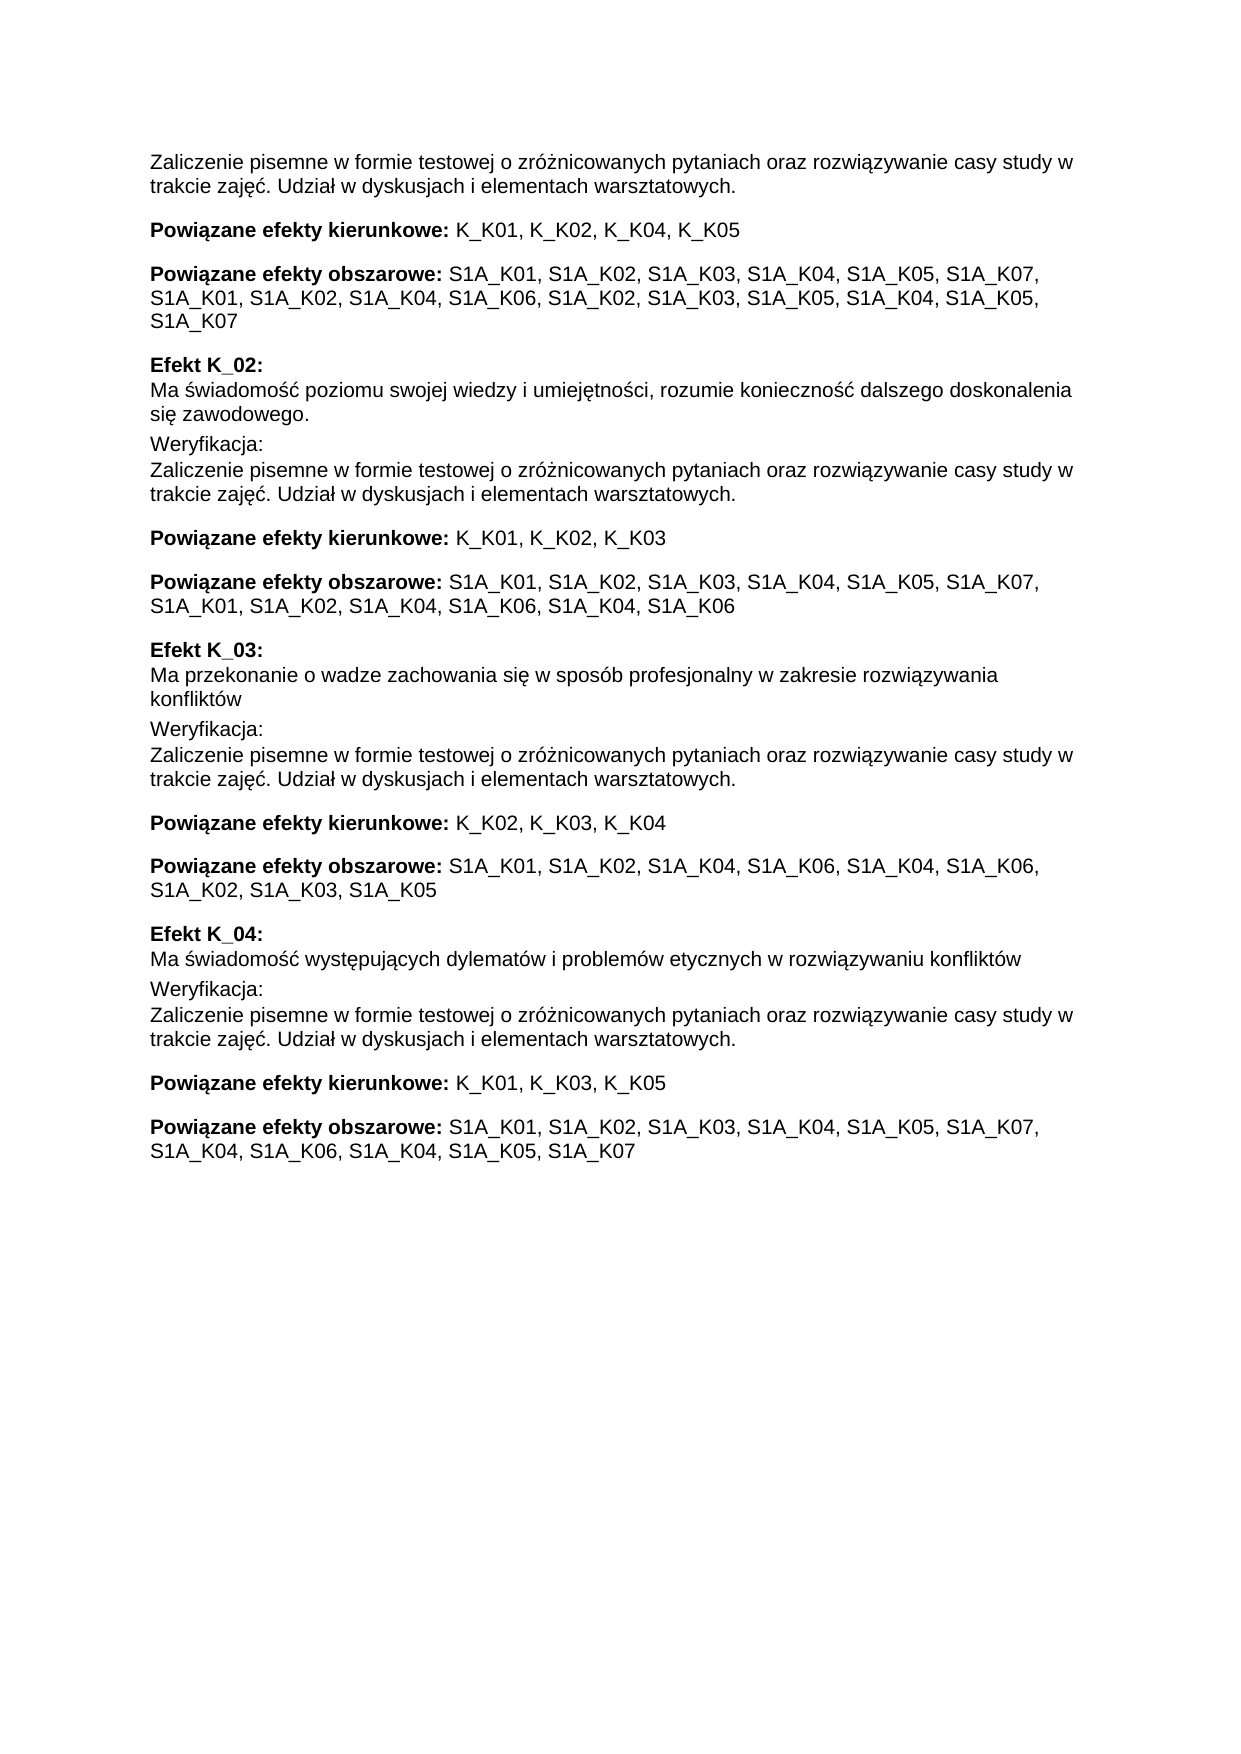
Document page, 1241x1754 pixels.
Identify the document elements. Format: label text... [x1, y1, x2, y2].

text Efekt K_04: [150, 922, 1090, 946]
text Efekt K_03: [150, 637, 1090, 661]
text Efekt K_02: [150, 353, 1090, 377]
text Weryfikacja: [150, 717, 1090, 741]
text Powiązane efekty kierunkowe: K_K01, K_K02, K_K03 [150, 526, 1090, 550]
text Powiązane efekty obszarowe: S1A_K01, S1A_K02, S1A_K03, S1A_K04, S1A_K05, S1A_K07, S1A_K04, S1A_K06, S1A_K04, S1A_K05, S1A_K07 [150, 1114, 1090, 1162]
text Powiązane efekty obszarowe: S1A_K01, S1A_K02, S1A_K03, S1A_K04, S1A_K05, S1A_K07, S1A_K01, S1A_K02, S1A_K04, S1A_K06, S1A_K02, S1A_K03, S1A_K05, S1A_K04, S1A_K05, S1A_K07 [150, 261, 1090, 333]
text Ma świadomość poziomu swojej wiedzy i umiejętności, rozumie konieczność dalszego doskonalenia się zawodowego. [150, 378, 1090, 426]
text Weryfikacja: [150, 432, 1090, 456]
text Powiązane efekty obszarowe: S1A_K01, S1A_K02, S1A_K04, S1A_K06, S1A_K04, S1A_K06, S1A_K02, S1A_K03, S1A_K05 [150, 854, 1090, 902]
text Powiązane efekty obszarowe: S1A_K01, S1A_K02, S1A_K03, S1A_K04, S1A_K05, S1A_K07, S1A_K01, S1A_K02, S1A_K04, S1A_K06, S1A_K04, S1A_K06 [150, 570, 1090, 618]
text Powiązane efekty kierunkowe: K_K01, K_K02, K_K04, K_K05 [150, 218, 1090, 242]
text Powiązane efekty kierunkowe: K_K02, K_K03, K_K04 [150, 810, 1090, 834]
text Weryfikacja: [150, 977, 1090, 1001]
text Powiązane efekty kierunkowe: K_K01, K_K03, K_K05 [150, 1071, 1090, 1095]
text Ma przekonanie o wadze zachowania się w sposób profesjonalny w zakresie rozwiązywania konfliktów [150, 662, 1090, 710]
text Ma świadomość występujących dylematów i problemów etycznych w rozwiązywaniu konfliktów [150, 947, 1090, 971]
